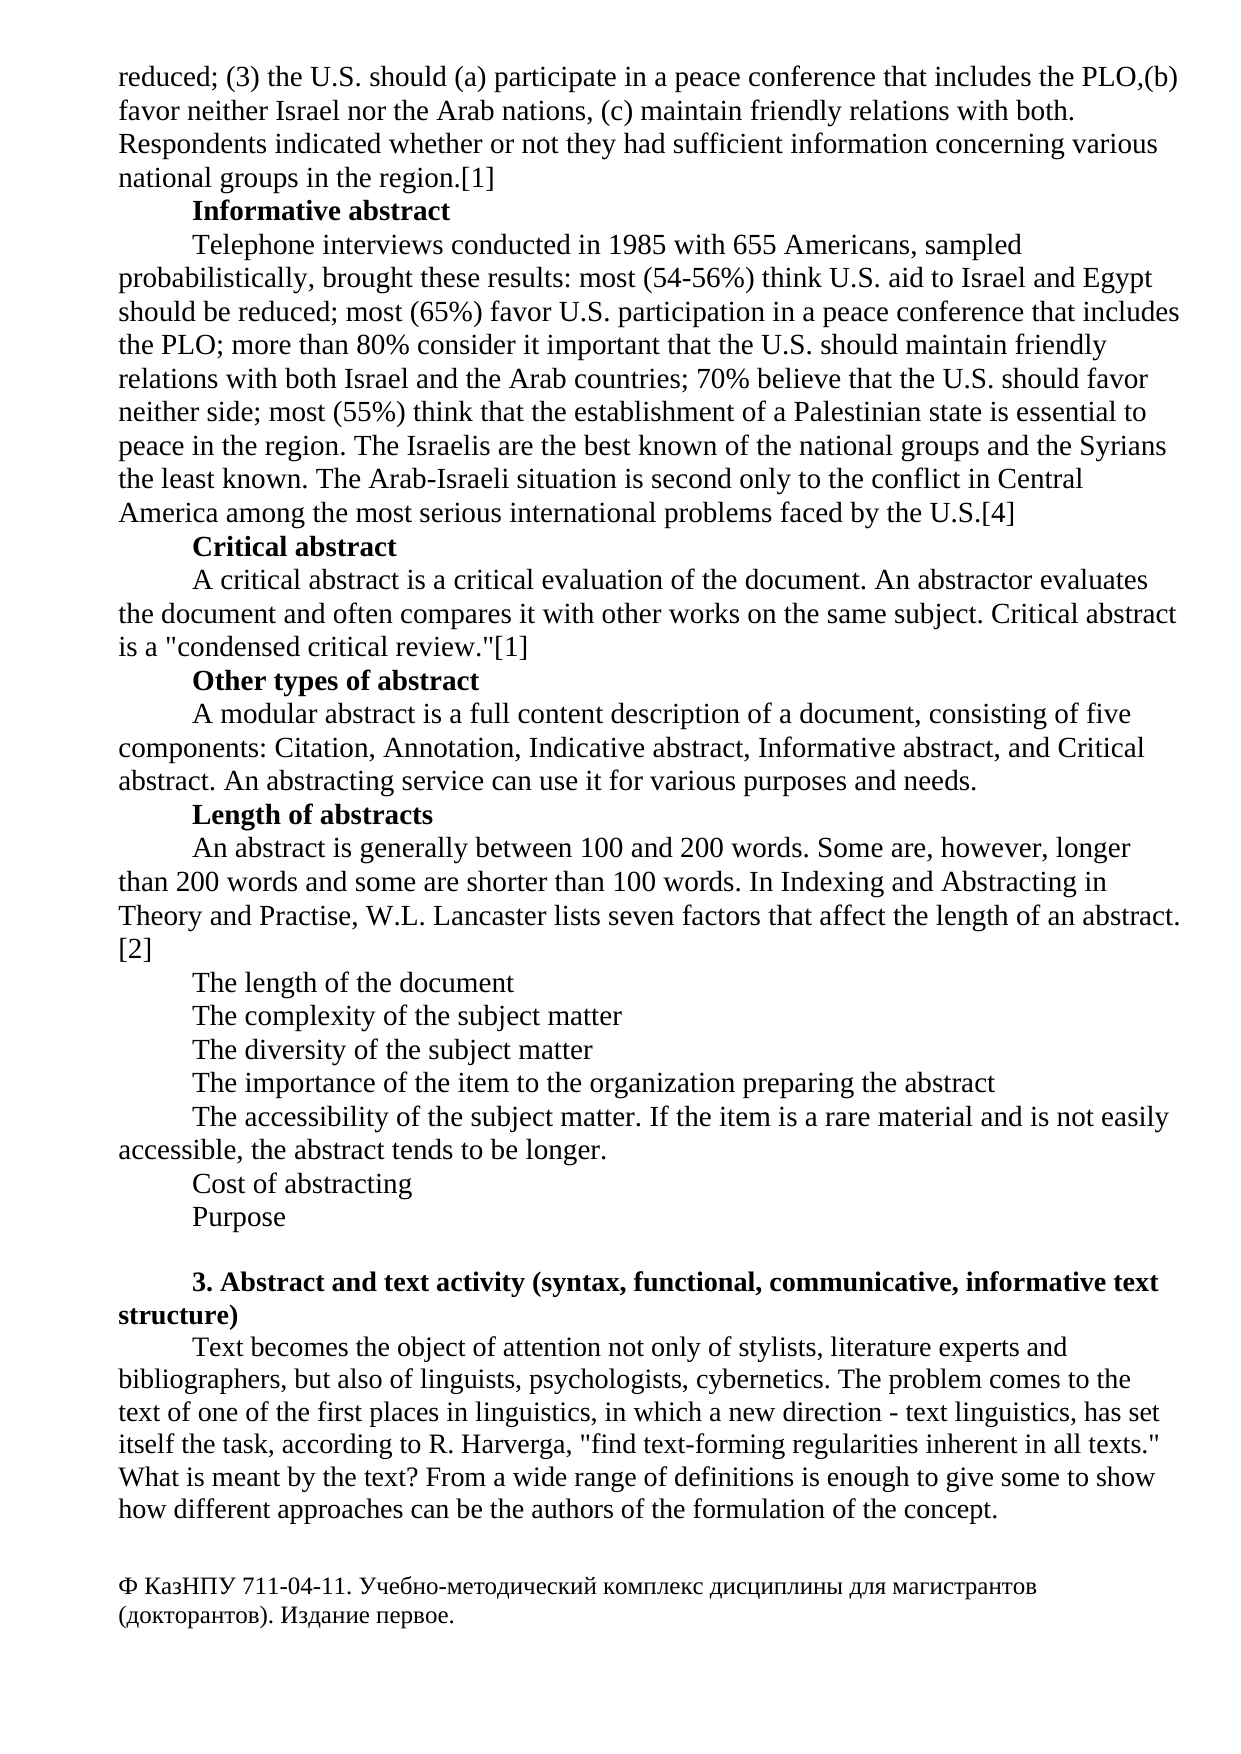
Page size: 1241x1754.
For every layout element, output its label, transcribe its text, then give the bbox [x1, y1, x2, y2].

text An abstract is generally between 100 and 200 words. Some are, however, longer than 200 words and some are shorter than 100 words. In Indexing and Abstracting in Theory and Practise, W.L. Lancaster lists seven factors that affect the length of an abstract.[2] [118, 831, 1181, 965]
text The length of the document [118, 965, 1181, 998]
text Critical abstract [118, 529, 1181, 562]
text Length of abstracts [118, 797, 1181, 831]
text The diversity of the subject matter [118, 1032, 1181, 1065]
text Text becomes the object of attention not only of stylists, literature experts and bibliographers, but also of linguists, psychologists, cybernetics. The problem comes to the text of one of the first places in linguistics, in which a new direction - text linguistics, has set itself the task, according to R. Harverga, "find text-forming regularities inherent in all texts." What is meant by the text? From a wide range of definitions is enough to give some to show how different approaches can be the authors of the formulation of the concept. [118, 1330, 1181, 1524]
text Informative abstract [118, 193, 1181, 227]
text A critical abstract is a critical evaluation of the document. An abstractor evaluates the document and often compares it with other works on the same subject. Critical abstract is a "condensed critical review."[1] [118, 562, 1181, 663]
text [118, 59, 1181, 193]
text The importance of the item to the organization preparing the abstract [118, 1065, 1181, 1099]
text 3. Abstract and text activity (syntax, functional, communicative, informative text structure) [118, 1265, 1181, 1330]
text The complexity of the subject matter [118, 998, 1181, 1032]
text Other types of abstract [118, 663, 1181, 696]
text Telephone interviews conducted in 1985 with 655 Americans, sampled probabilistically, brought these results: most (54-56%) think U.S. aid to Israel and Egypt should be reduced; most (65%) favor U.S. participation in a peace conference that includes the PLO; more than 80% consider it important that the U.S. should maintain friendly relations with both Israel and the Arab countries; 70% believe that the U.S. should favor neither side; most (55%) think that the establishment of a Palestinian state is essential to peace in the region. The Israelis are the best known of the national groups and the Syrians the least known. The Arab-Israeli situation is second only to the conflict in Central America among the most serious international problems faced by the U.S.[4] [118, 227, 1181, 529]
text A modular abstract is a full content description of a document, consisting of five components: Citation, Annotation, Indicative abstract, Informative abstract, and Critical abstract. An abstracting service can use it for various purposes and needs. [118, 696, 1181, 797]
text Cost of abstracting [118, 1166, 1181, 1199]
text Purpose [118, 1199, 1181, 1233]
text The accessibility of the subject matter. If the item is a rare material and is not easily accessible, the abstract tends to be longer. [118, 1099, 1181, 1166]
